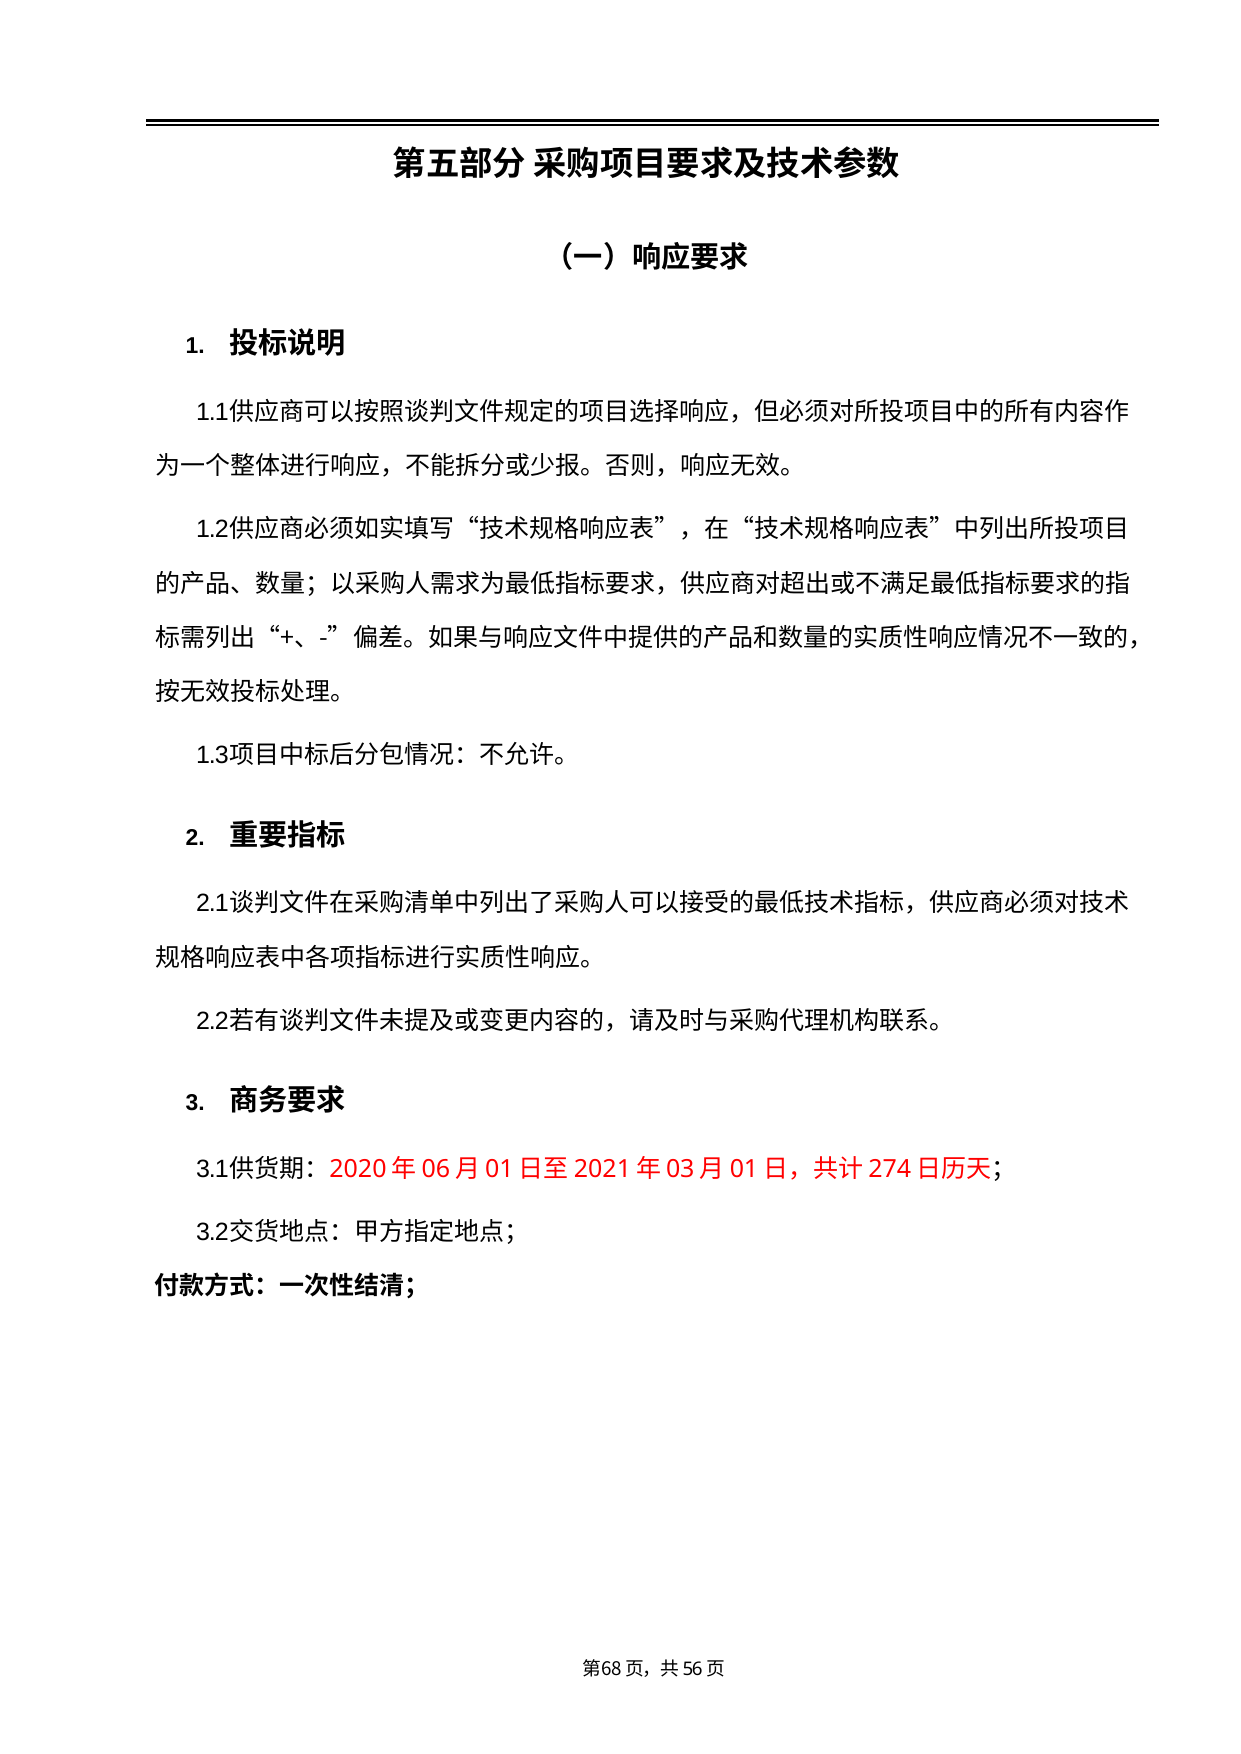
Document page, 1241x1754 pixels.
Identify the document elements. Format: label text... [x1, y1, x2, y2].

subtitle 付款方式：一次性结清； [154, 1266, 1151, 1302]
list 商务要求 [156, 1077, 1145, 1119]
list 投标说明 [156, 319, 1145, 362]
list 重要指标 [156, 811, 1145, 853]
list 供应商可以按照谈判文件规定的项目选择响应，但必须对所投项目中的所有内容作为一个整体进行响应，不能拆分或少报。否则，响应无效。 [155, 391, 1145, 482]
list 交货地点：甲方指定地点； [155, 1211, 1145, 1247]
text （一）响应要求 [245, 234, 1048, 276]
list 供应商必须如实填写“技术规格响应表”，在“技术规格响应表”中列出所投项目的产品、数量；以采购人需求为最低指标要求，供应商对超出或不满足最低指标要求的指标需列出“+、-”偏差。如果与响应文件中提供的产品和数量的实质性响应情况不一致的，按无效投标处理。 [155, 509, 1145, 708]
text 第五部分 采购项目要求及技术参数 [245, 137, 1048, 185]
list 项目中标后分包情况：不允许。 [155, 734, 1145, 771]
list 若有谈判文件未提及或变更内容的，请及时与采购代理机构联系。 [155, 1000, 1145, 1036]
list 供货期：2020年06月01日至2021年03月01日，共计274日历天； [155, 1148, 1145, 1185]
list 谈判文件在采购清单中列出了采购人可以接受的最低技术指标，供应商必须对技术规格响应表中各项指标进行实质性响应。 [155, 883, 1145, 973]
